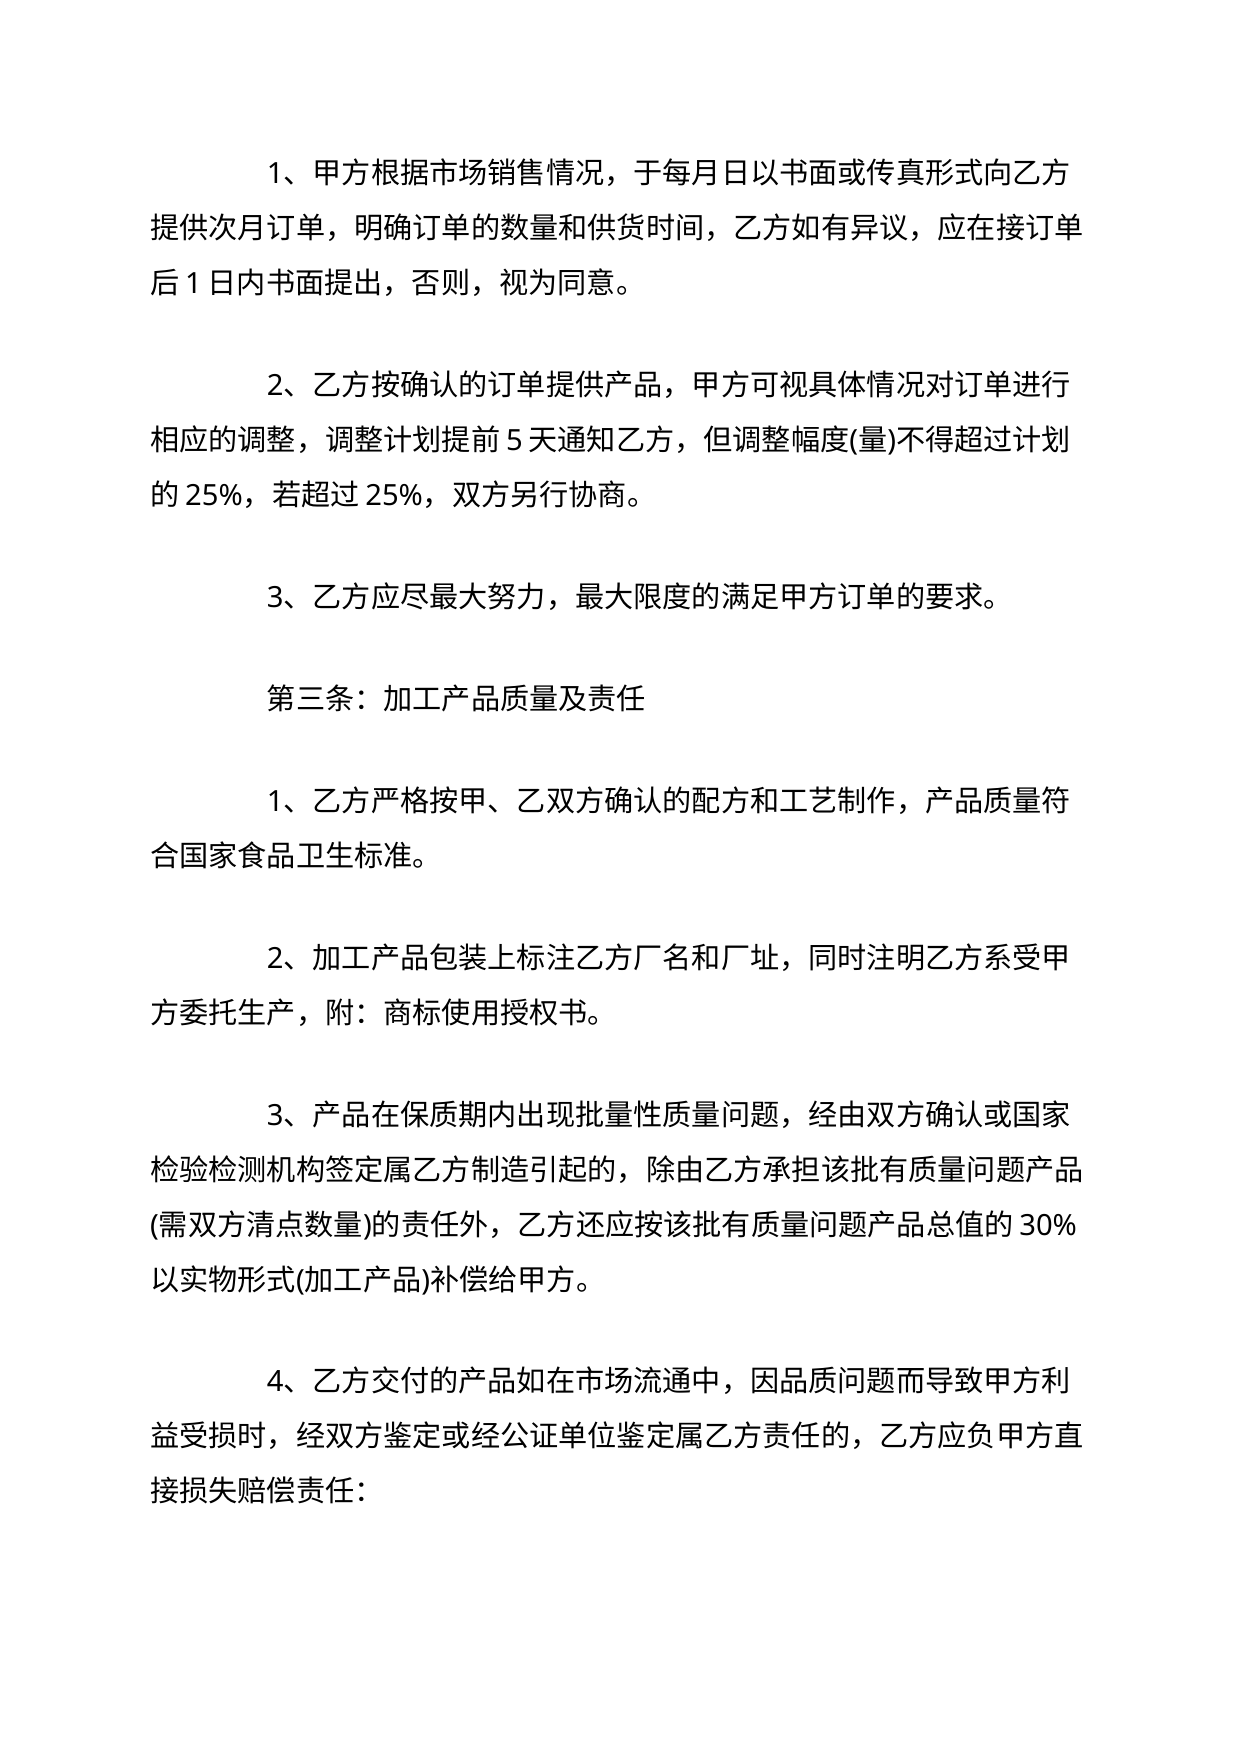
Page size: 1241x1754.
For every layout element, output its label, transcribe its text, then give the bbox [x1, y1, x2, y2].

text 3、产品在保质期内出现批量性质量问题，经由双方确认或国家检验检测机构签定属乙方制造引起的，除由乙方承担该批有质量问题产品(需双方清点数量)的责任外，乙方还应按该批有质量问题产品总值的30%以实物形式(加工产品)补偿给甲方。 [150, 1091, 1090, 1298]
text 第三条：加工产品质量及责任 [150, 676, 1090, 718]
text 1、甲方根据市场销售情况，于每月日以书面或传真形式向乙方提供次月订单，明确订单的数量和供货时间，乙方如有异议，应在接订单后1日内书面提出，否则，视为同意。 [150, 150, 1090, 302]
text 2、加工产品包装上标注乙方厂名和厂址，同时注明乙方系受甲方委托生产，附：商标使用授权书。 [150, 934, 1090, 1032]
text 2、乙方按确认的订单提供产品，甲方可视具体情况对订单进行相应的调整，调整计划提前5天通知乙方，但调整幅度(量)不得超过计划的25%，若超过25%，双方另行协商。 [150, 362, 1090, 514]
text 3、乙方应尽最大努力，最大限度的满足甲方订单的要求。 [150, 574, 1090, 616]
text 4、乙方交付的产品如在市场流通中，因品质问题而导致甲方利益受损时，经双方鉴定或经公证单位鉴定属乙方责任的，乙方应负甲方直接损失赔偿责任： [150, 1358, 1090, 1510]
text 1、乙方严格按甲、乙双方确认的配方和工艺制作，产品质量符合国家食品卫生标准。 [150, 778, 1090, 875]
